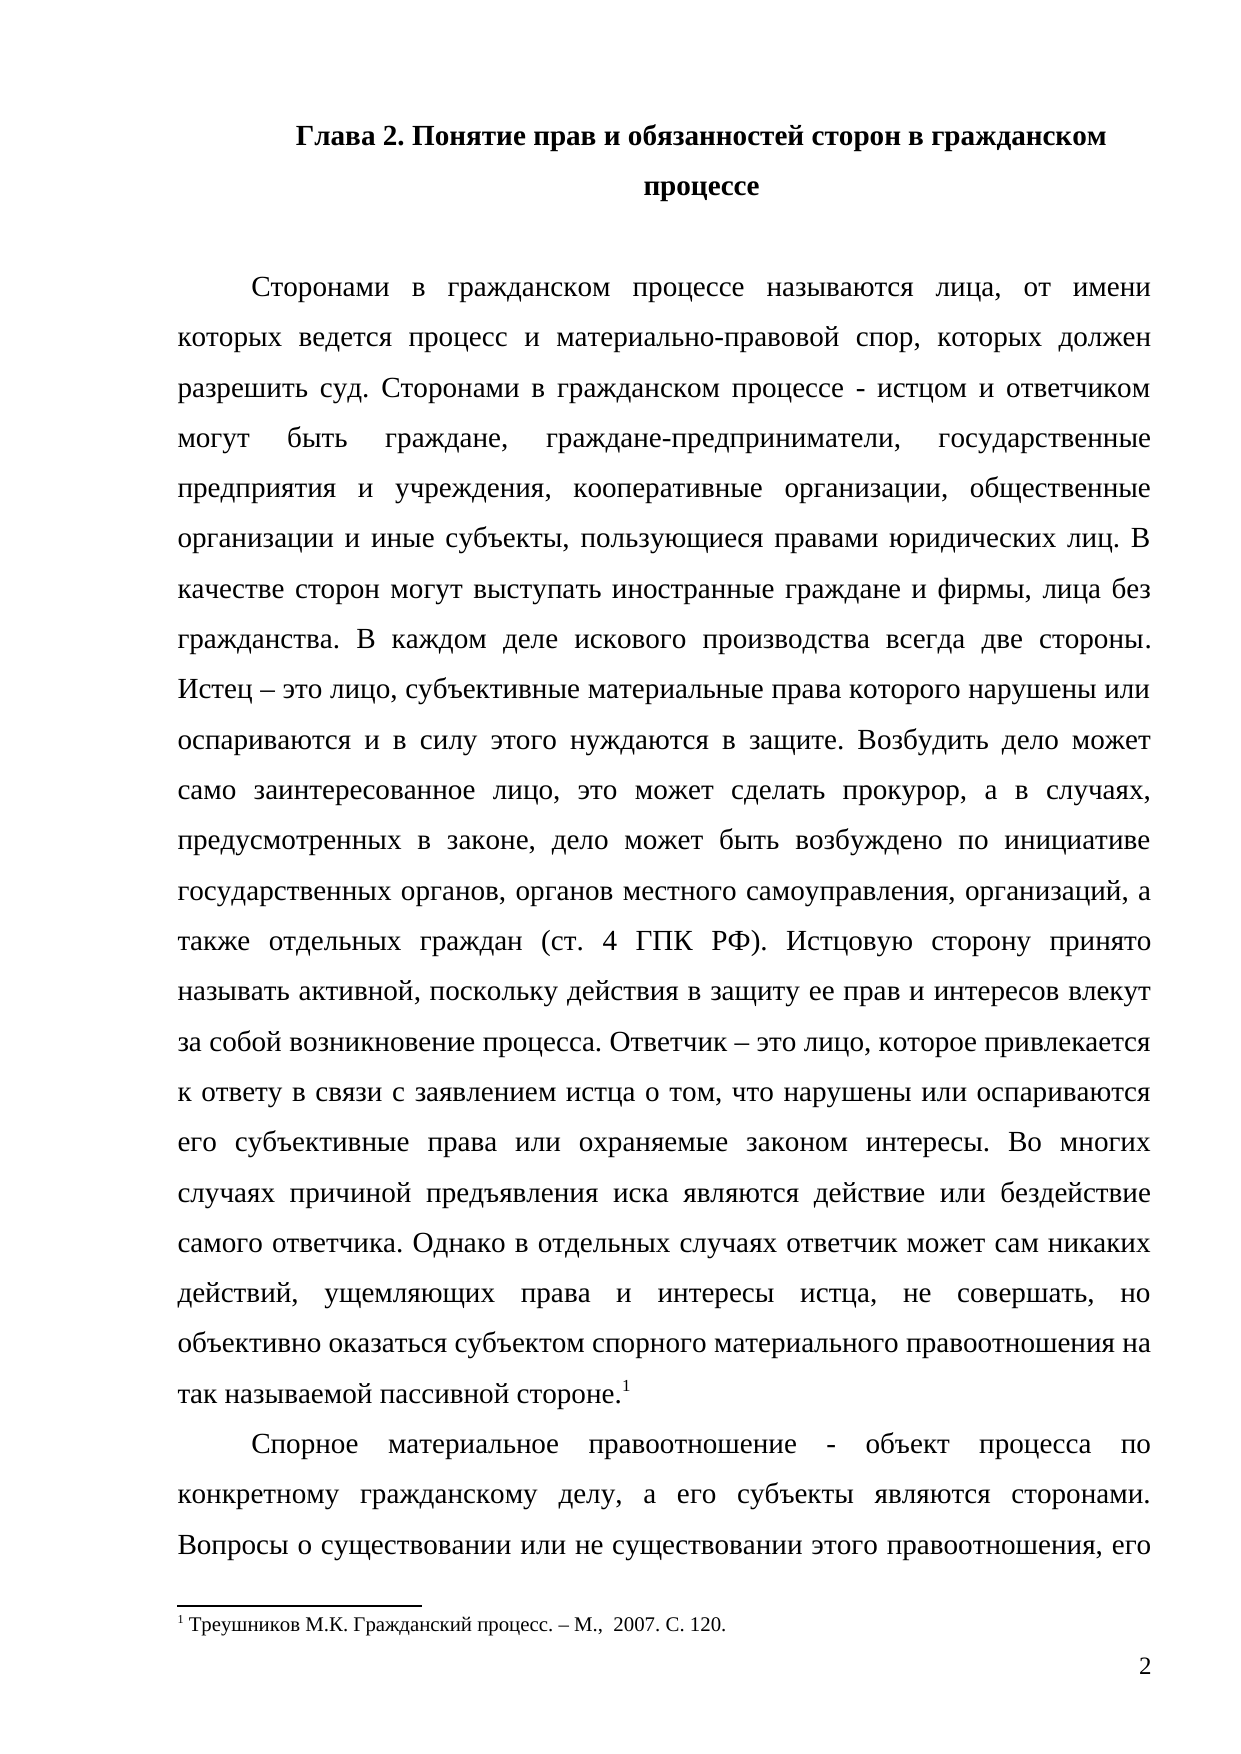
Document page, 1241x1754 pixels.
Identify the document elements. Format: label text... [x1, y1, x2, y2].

text Глава 2. Понятие прав и обязанностей сторон в гражданском процессе [251, 118, 1152, 202]
text Сторонами в гражданском процессе называются лица, от имени которых ведется процесс и материально-правовой спор, которых должен разрешить суд. Сторонами в гражданском процессе - истцом и ответчиком могут быть граждане, граждане-предприниматели, государственные предприятия и учреждения, кооперативные организации, общественные организации и иные субъекты, пользующиеся правами юридических лиц. В качестве сторон могут выступать иностранные граждане и фирмы, лица без гражданства. В каждом деле искового производства всегда две стороны. Истец – это лицо, субъективные материальные права которого нарушены или оспариваются и в силу этого нуждаются в защите. Возбудить дело может само заинтересованное лицо, это может сделать прокурор, а в случаях, предусмотренных в законе, дело может быть возбуждено по инициативе государственных органов, органов местного самоуправления, организаций, а также отдельных граждан (ст. 4 ГПК РФ). Истцовую сторону принято называть активной, поскольку действия в защиту ее прав и интересов влекут за собой возникновение процесса. Ответчик – это лицо, которое привлекается к ответу в связи с заявлением истца о том, что нарушены или оспариваются его субъективные права или охраняемые законом интересы. Во многих случаях причиной предъявления иска являются действие или бездействие самого ответчика. Однако в отдельных случаях ответчик может сам никаких действий, ущемляющих права и интересы истца, не совершать, но объективно оказаться субъектом спорного материального правоотношения на так называемой пассивной стороне. [177, 269, 1152, 1409]
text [177, 1426, 1152, 1560]
